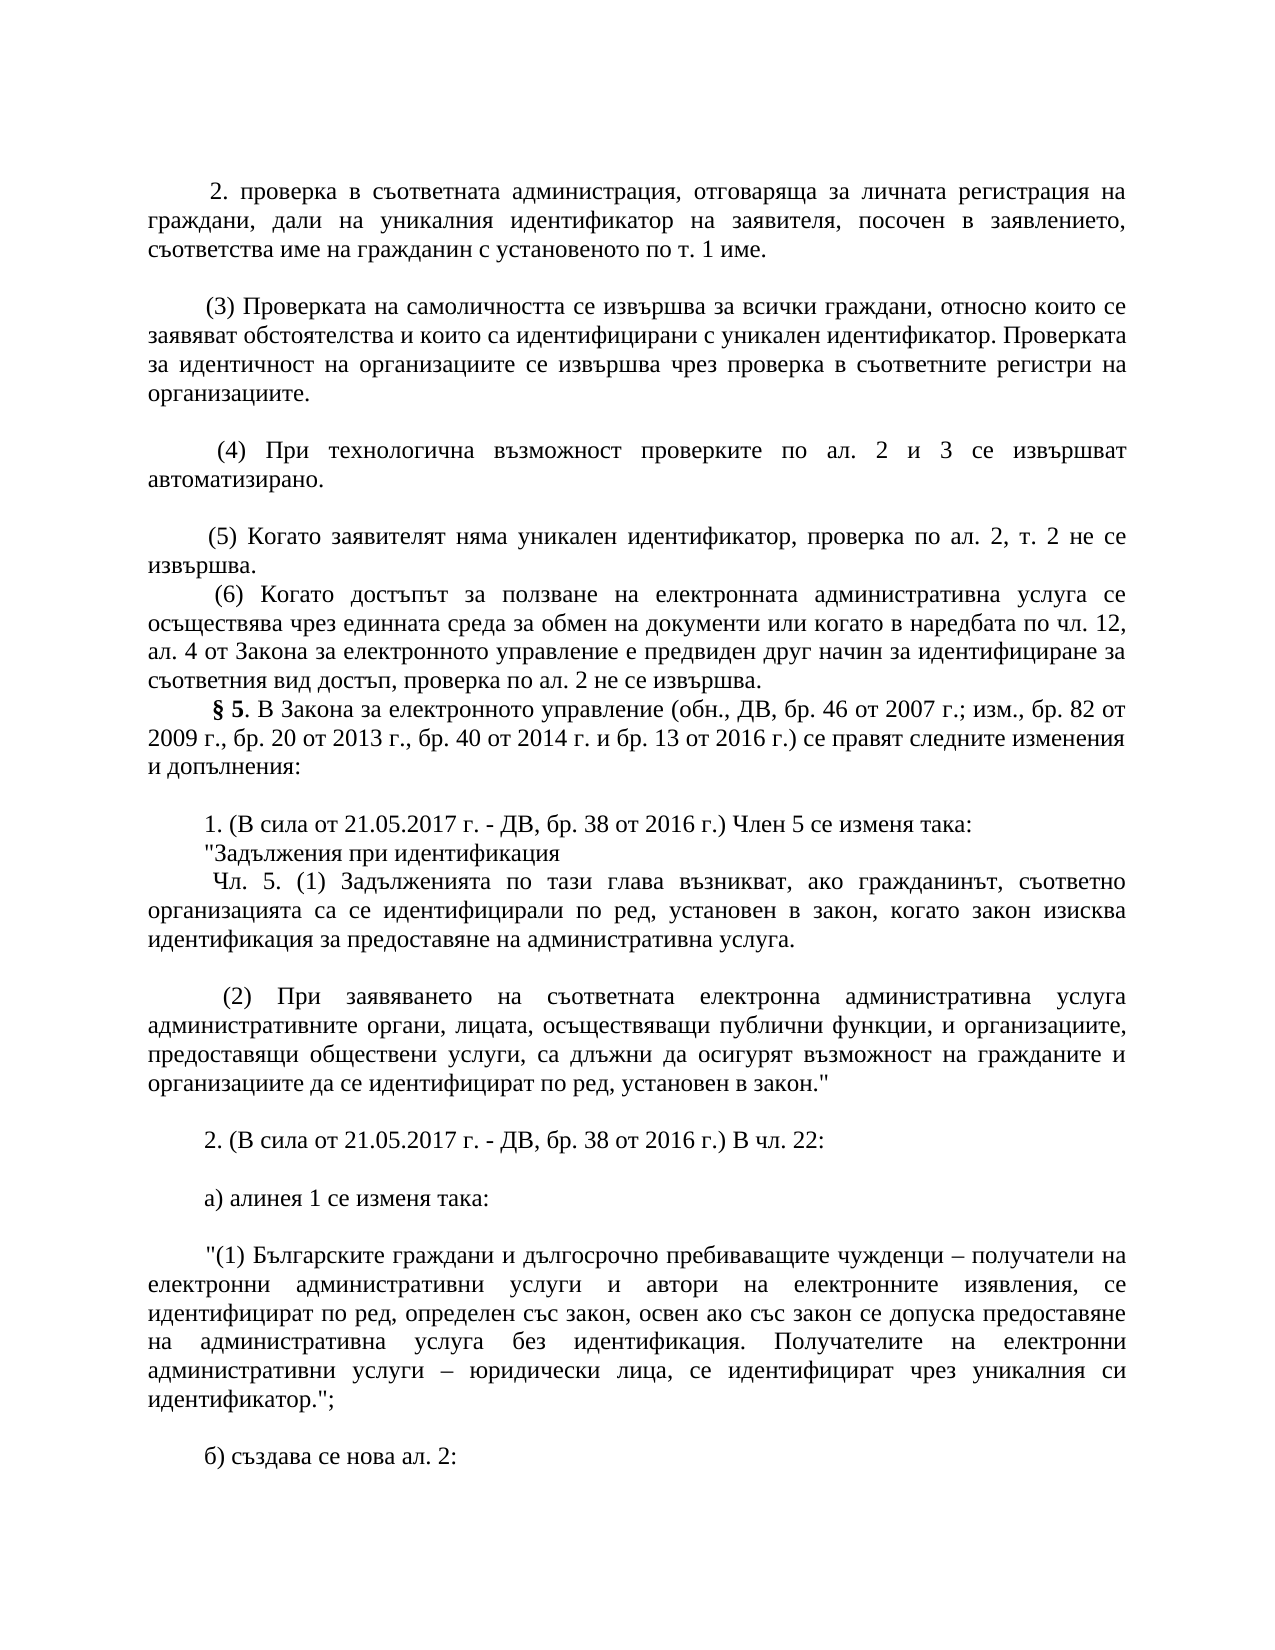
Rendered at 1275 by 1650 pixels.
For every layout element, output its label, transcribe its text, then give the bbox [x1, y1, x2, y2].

text а) алинея 1 се изменя така: [148, 1183, 1127, 1211]
text 1. (В сила от 21.05.2017 г. - ДВ, бр. 38 от 2016 г.) Член 5 се изменя така: [148, 809, 1127, 838]
text "(1) Българските граждани и дългосрочно пребиваващите чужденци – получатели на електронни административни услуги и автори на електронните изявления, се идентифицират по ред, определен със закон, освен ако със закон се допуска предоставяне на административна услуга без идентификация. Получателите на електронни административни услуги – юридически лица, се идентифицират чрез уникалния си идентификатор."; [148, 1240, 1127, 1413]
text § 5. В Закона за електронното управление (обн., ДВ, бр. 46 от 2007 г.; изм., бр. 82 от 2009 г., бр. 20 от 2013 г., бр. 40 от 2014 г. и бр. 13 от 2016 г.) се правят следните изменения и допълнения: [148, 694, 1127, 780]
text (4) При технологична възможност проверките по ал. 2 и 3 се извършват автоматизирано. [148, 435, 1127, 493]
text Чл. 5. (1) Задълженията по тази глава възникват, ако гражданинът, съответно организацията са се идентифицирали по ред, установен в закон, когато закон изисква идентификация за предоставяне на административна услуга. [148, 866, 1127, 953]
text (2) При заявяването на съответната електронна административна услуга административните органи, лицата, осъществяващи публични функции, и организациите, предоставящи обществени услуги, са длъжни да осигурят възможност на гражданите и организациите да се идентифицират по ред, установен в закон." [148, 981, 1127, 1096]
text (3) Проверката на самоличността се извършва за всички граждани, относно които се заявяват обстоятелства и които са идентифицирани с уникален идентификатор. Проверката за идентичност на организациите се извършва чрез проверка в съответните регистри на организациите. [148, 291, 1127, 406]
text (6) Когато достъпът за ползване на електронната административна услуга се осъществява чрез единната среда за обмен на документи или когато в наредбата по чл. 12, ал. 4 от Закона за електронното управление е предвиден друг начин за идентифициране за съответния вид достъп, проверка по ал. 2 не се извършва. [148, 579, 1127, 694]
text 2. (В сила от 21.05.2017 г. - ДВ, бр. 38 от 2016 г.) В чл. 22: [148, 1125, 1127, 1154]
text б) създава се нова ал. 2: [148, 1441, 1127, 1470]
text (5) Когато заявителят няма уникален идентификатор, проверка по ал. 2, т. 2 не се извършва. [148, 521, 1127, 579]
text "Задължения при идентификация [148, 838, 1127, 866]
text 2. проверка в съответната администрация, отговаряща за личната регистрация на граждани, дали на уникалния идентификатор на заявителя, посочен в заявлението, съответства име на гражданин с установеното по т. 1 име. [148, 176, 1127, 263]
